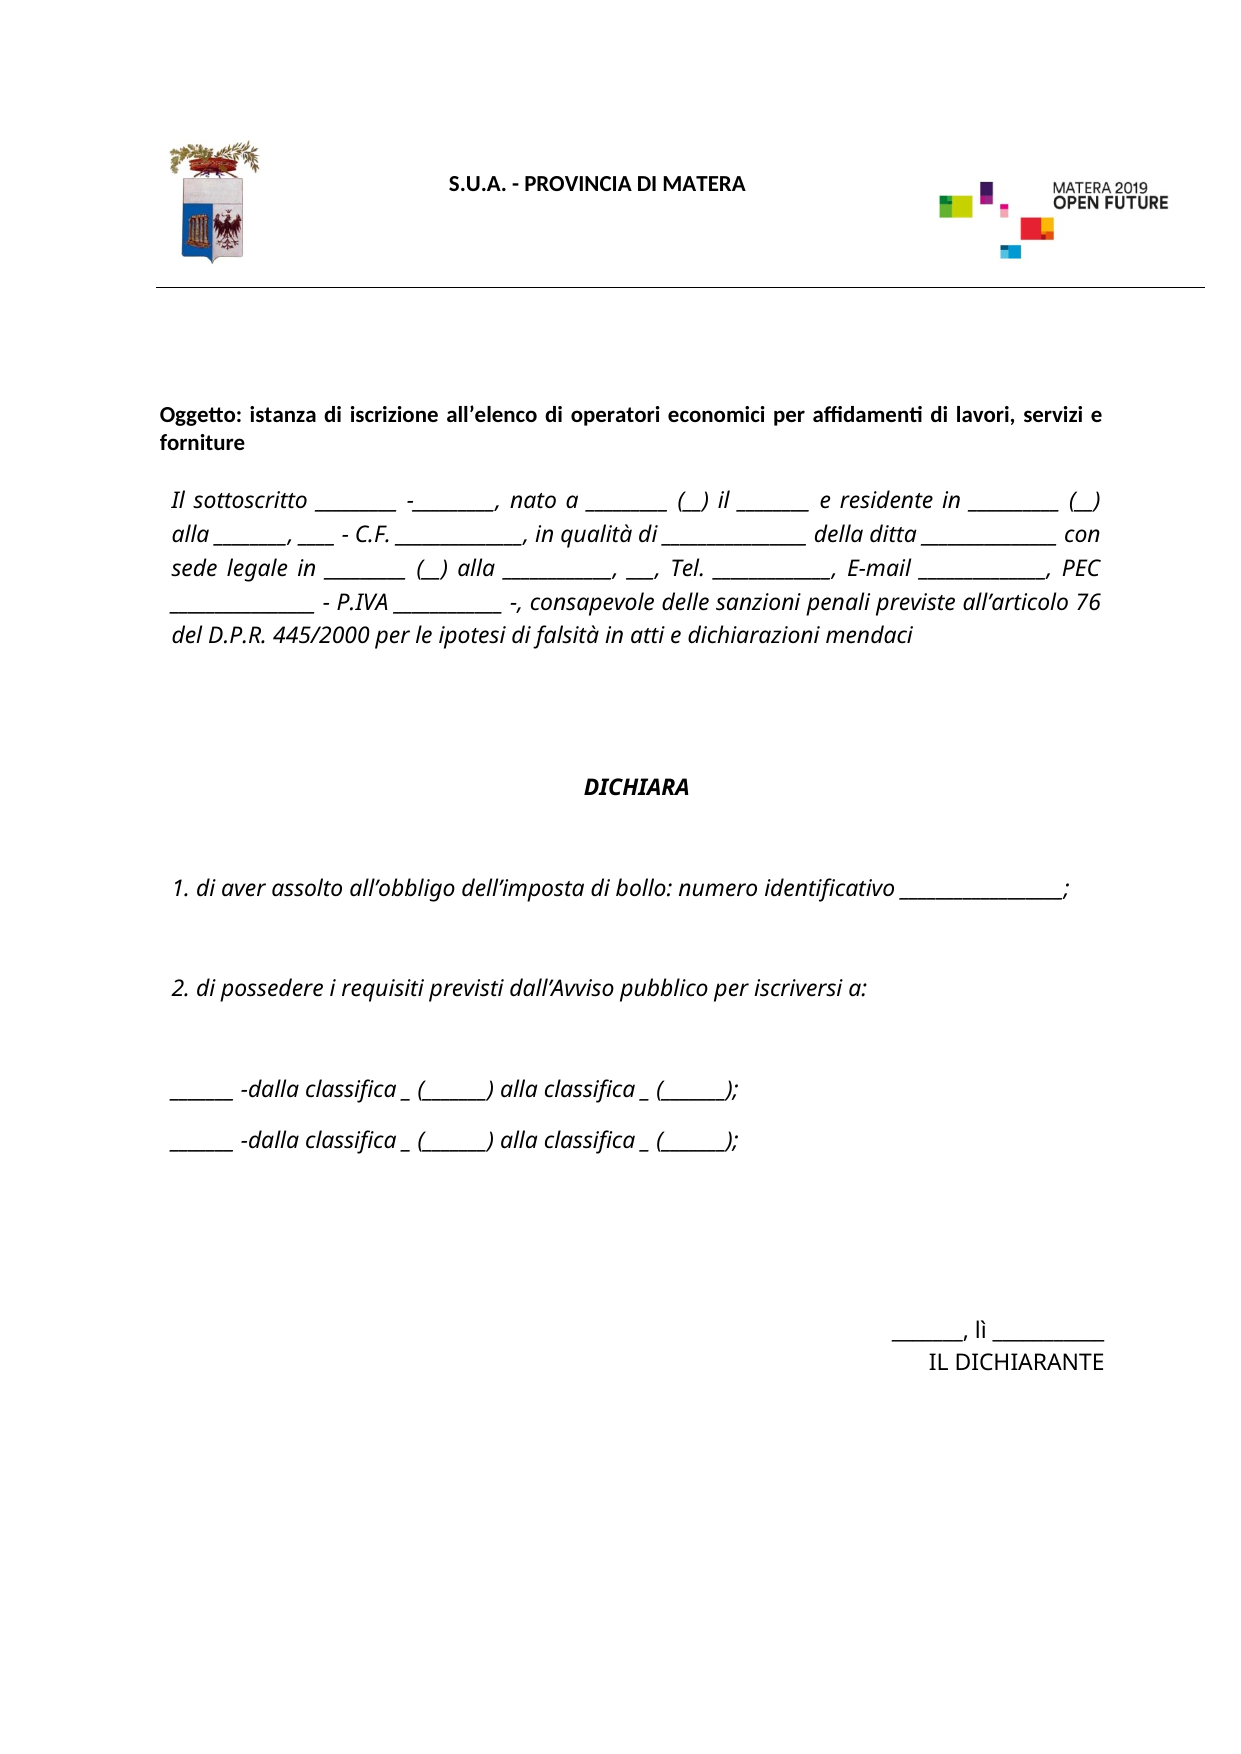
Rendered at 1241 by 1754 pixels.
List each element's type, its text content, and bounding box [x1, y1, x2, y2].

text Oggetto: istanza di iscrizione all’elenco di operatori economici per affidamenti di lavori, servizi e forniture [159, 400, 1104, 456]
table_header [156, 141, 318, 287]
text _______, lì ___________ [159, 1314, 1104, 1345]
picture [167, 140, 264, 268]
text _______ -dalla classifica _ (_______) alla classifica _ (_______); [171, 1073, 1104, 1104]
text _______ -dalla classifica _ (_______) alla classifica _ (_______); [171, 1124, 1104, 1155]
text DICHIARA [171, 771, 1104, 802]
text IL DICHIARANTE [159, 1345, 1104, 1377]
picture [932, 168, 1175, 270]
text Il sottoscritto _________ -_________, nato a _________ (__) il ________ e residente in __________ (__) alla ________, ____ - C.F. ______________, in qualità di ________________ della ditta _______________ con sede legale in _________ (__) alla ____________, ___, Tel. _____________, E-mail ______________, PEC ________________ - P.IVA ____________ -, consapevole delle sanzioni penali previste all’articolo 76 del D.P.R. 445/2000 per le ipotesi di falsità in atti e dichiarazioni mendaci [171, 484, 1104, 651]
table_header S.U.A. - PROVINCIA DI MATERA [319, 141, 972, 287]
text 2. di possedere i requisiti previsti dall’Avviso pubblico per iscriversi a: [171, 972, 1104, 1004]
table_header [972, 141, 1204, 287]
text 1. di aver assolto all’obbligo dell’imposta di bollo: numero identificativo __________________; [171, 872, 1104, 903]
